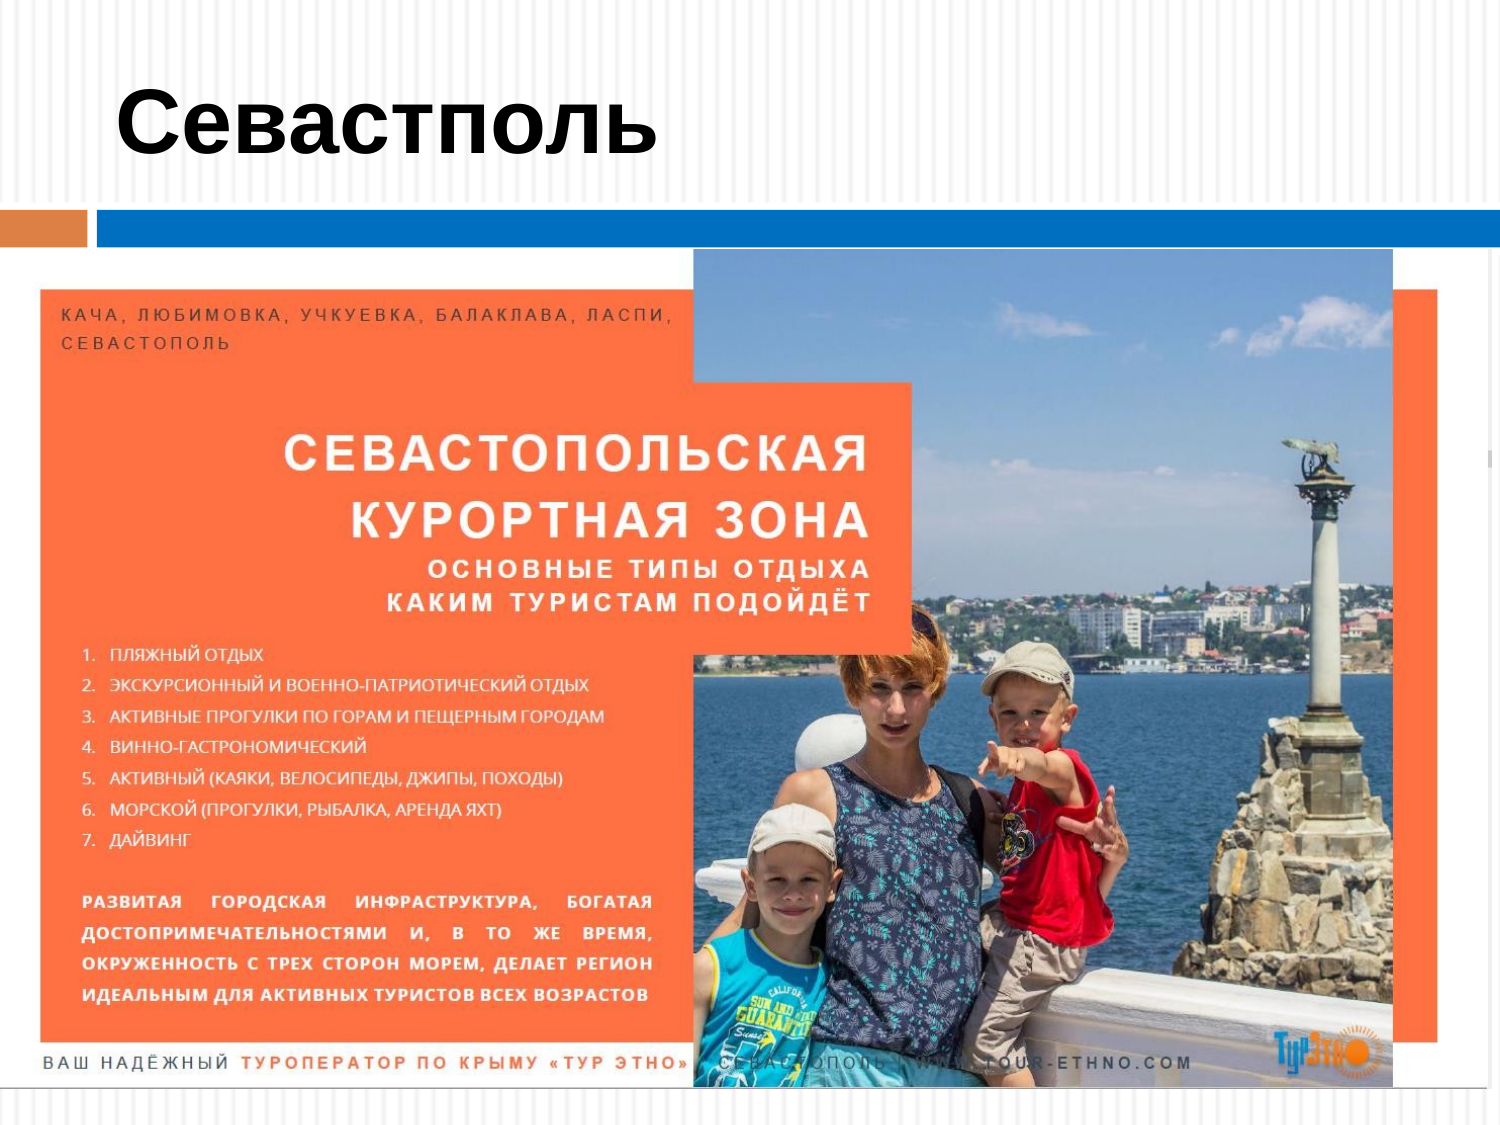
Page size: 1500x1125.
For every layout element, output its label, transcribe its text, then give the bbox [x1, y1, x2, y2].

subtitle Севастполь [116, 67, 1500, 172]
picture [0, 0, 1500, 202]
picture [0, 249, 1500, 1125]
